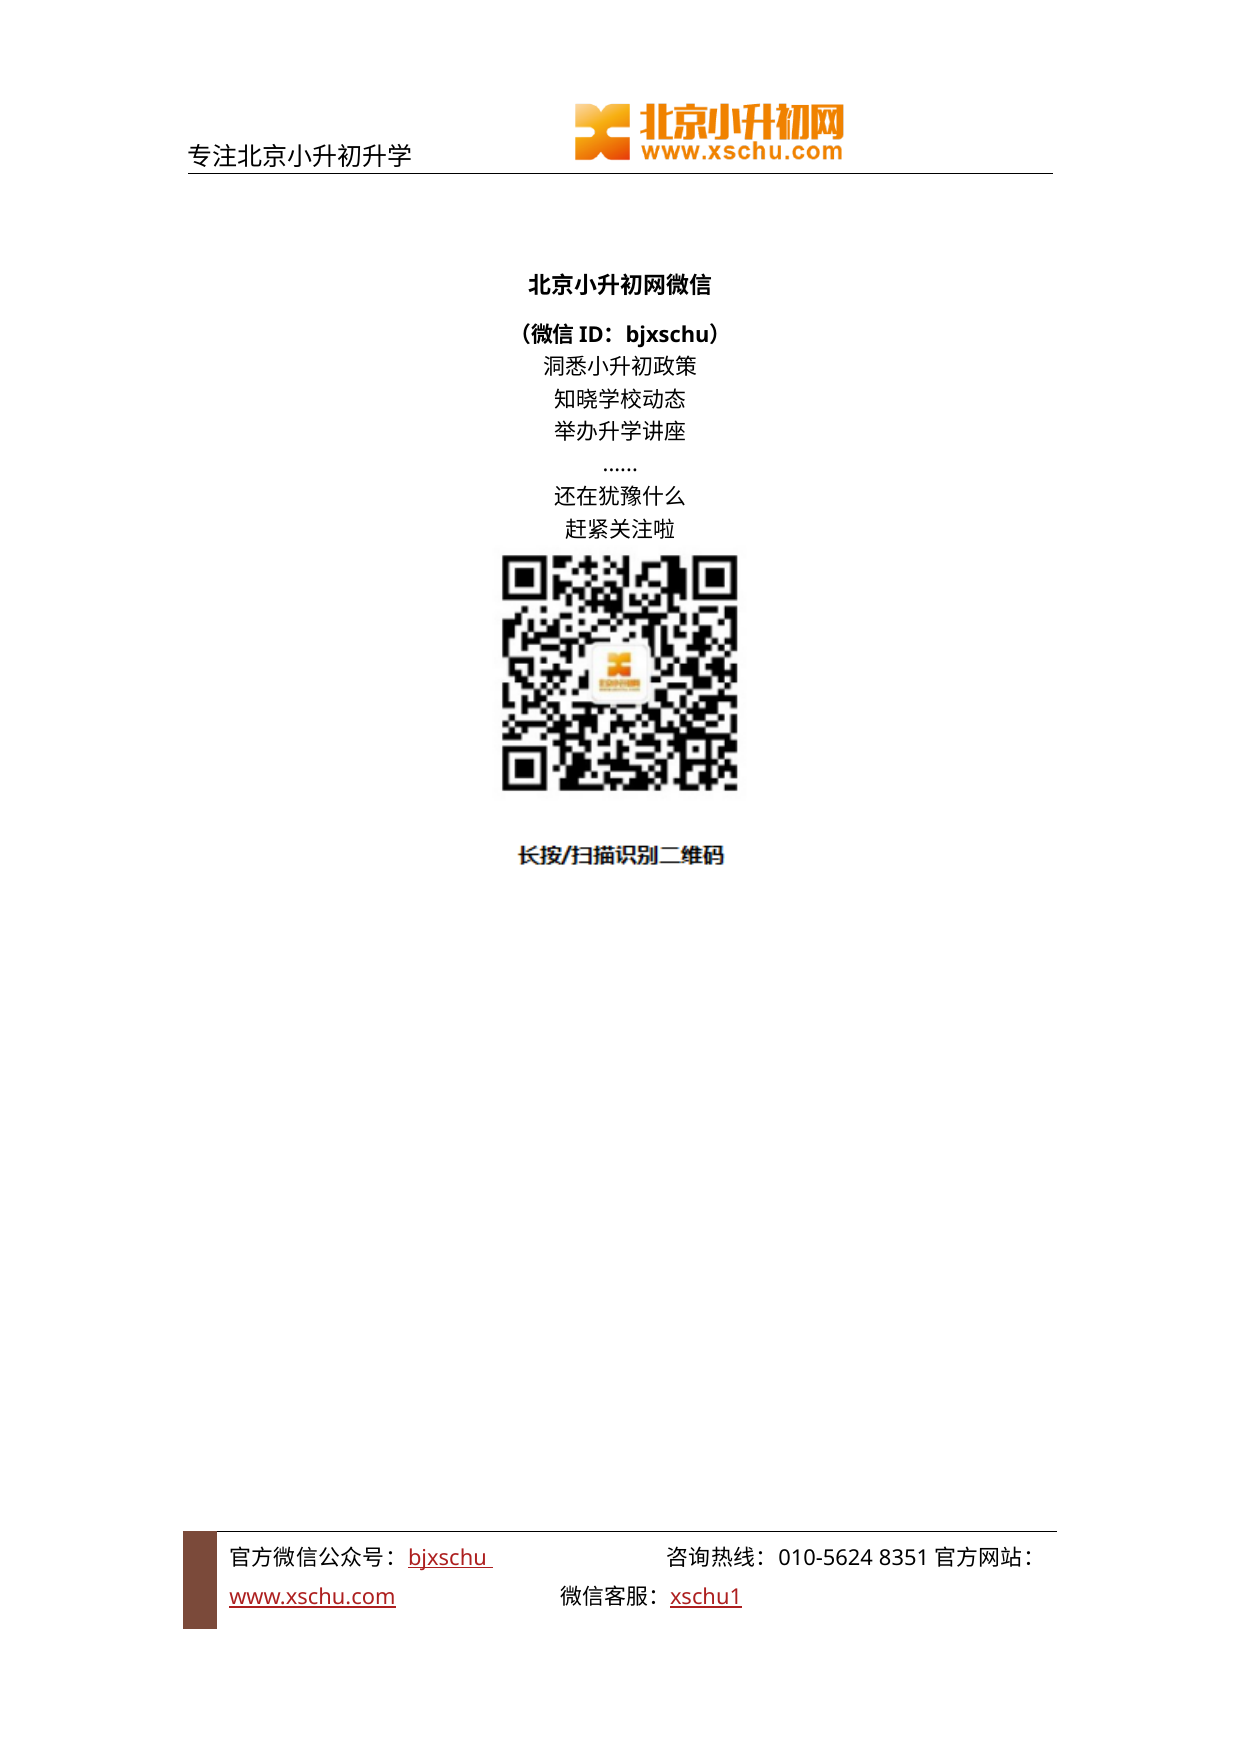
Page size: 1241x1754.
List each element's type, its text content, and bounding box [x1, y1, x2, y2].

text 举办升学讲座 [187, 414, 1053, 446]
text 北京小升初网微信 [187, 251, 1053, 316]
text 赶紧关注啦 [187, 511, 1053, 544]
text 还在犹豫什么 [187, 479, 1053, 511]
text 洞悉小升初政策 [187, 349, 1053, 381]
picture [569, 88, 850, 166]
text （微信ID：bjxschu） [187, 316, 1053, 349]
text ...... [187, 446, 1053, 479]
text 知晓学校动态 [187, 381, 1053, 414]
picture [479, 543, 761, 879]
